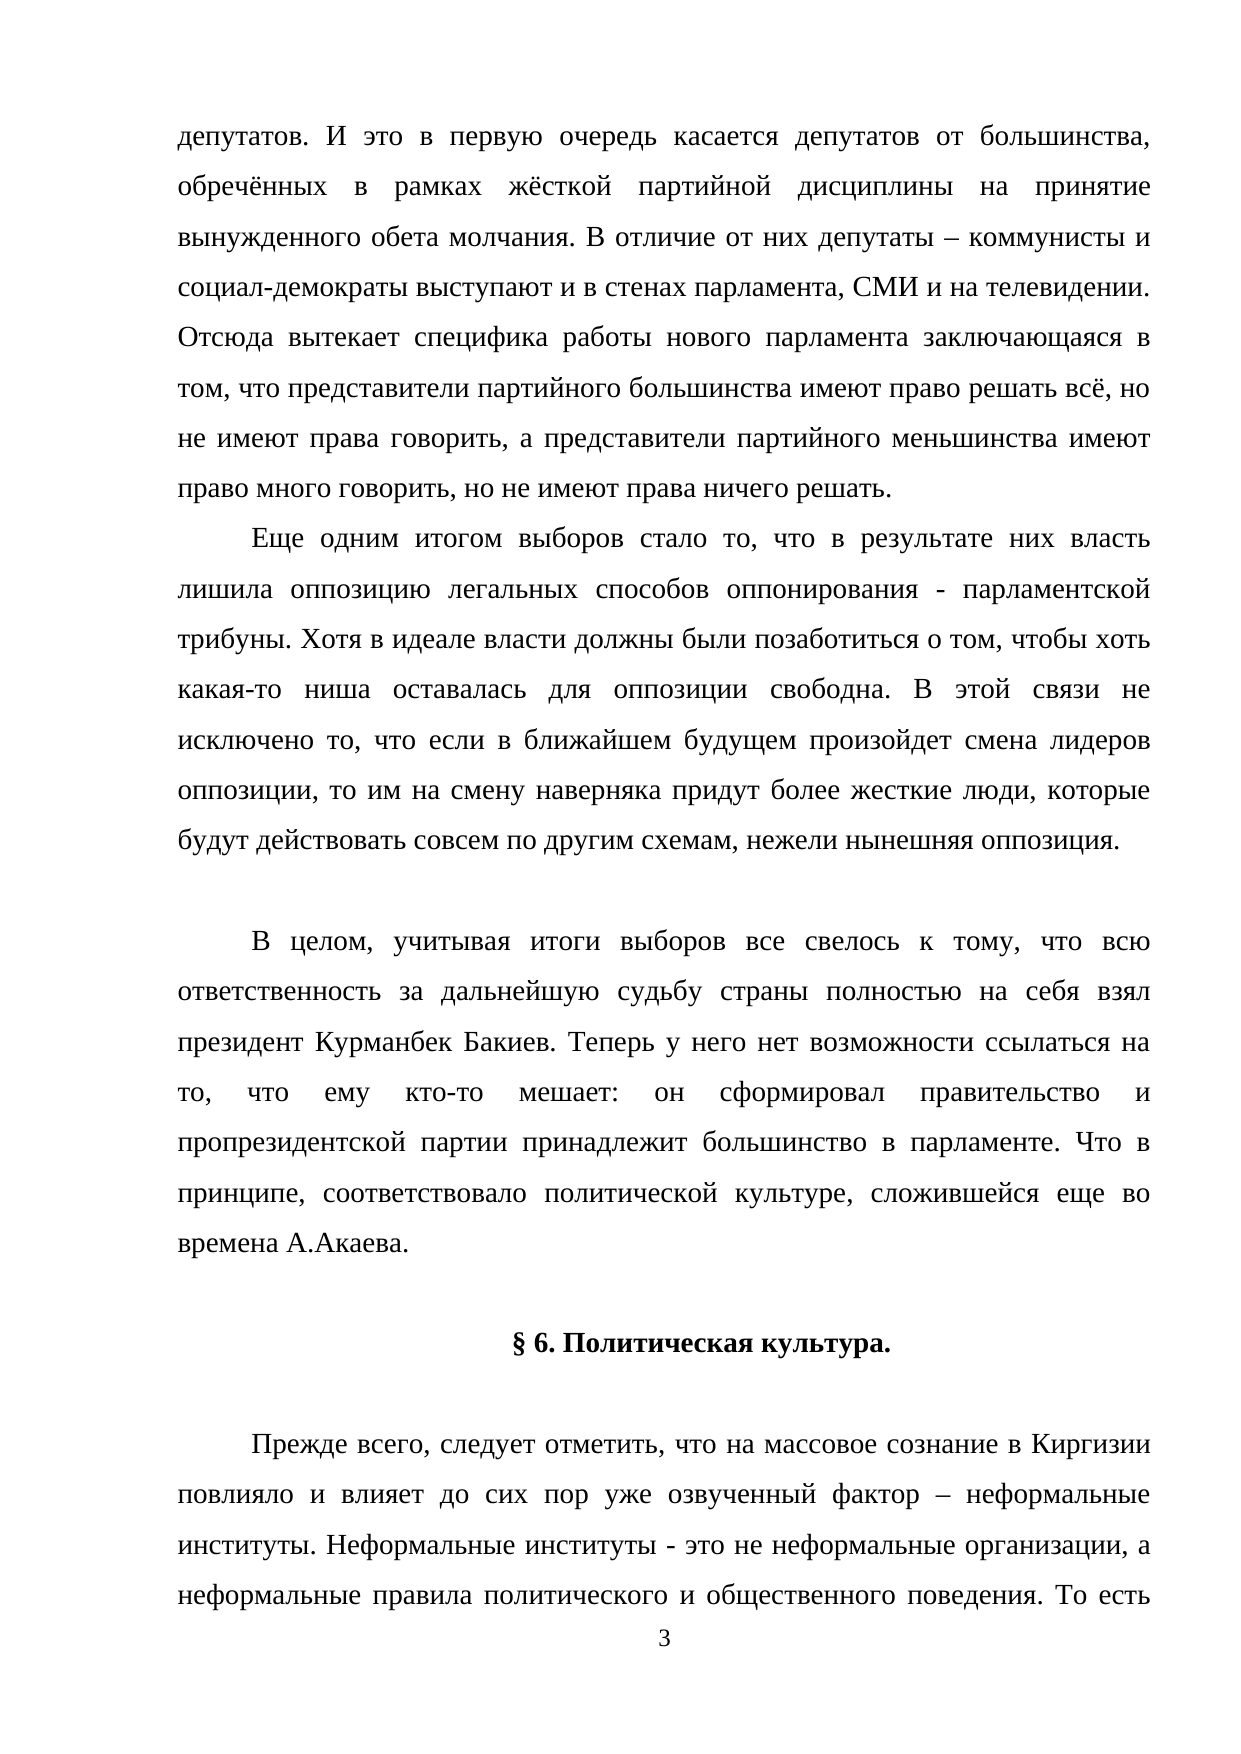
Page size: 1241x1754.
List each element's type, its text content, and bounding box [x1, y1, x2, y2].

text В целом, учитывая итоги выборов все свелось к тому, что всю ответственность за дальнейшую судьбу страны полностью на себя взял президент Курманбек Бакиев. Теперь у него нет возможности ссылаться на то, что ему кто-то мешает: он сформировал правительство и пропрезидентской партии принадлежит большинство в парламенте. Что в принципе, соответствовало политической культуре, сложившейся еще во времена А.Акаева. [177, 923, 1152, 1258]
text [177, 1426, 1152, 1611]
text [177, 118, 1152, 504]
text Еще одним итогом выборов стало то, что в результате них власть лишила оппозицию легальных способов оппонирования - парламентской трибуны. Хотя в идеале власти должны были позаботиться о том, чтобы хоть какая-то ниша оставалась для оппозиции свободна. В этой связи не исключено то, что если в ближайшем будущем произойдет смена лидеров оппозиции, то им на смену наверняка придут более жесткие люди, которые будут действовать совсем по другим схемам, нежели нынешняя оппозиция. [177, 521, 1152, 856]
subtitle § 6. Политическая культура. [177, 1326, 1152, 1359]
